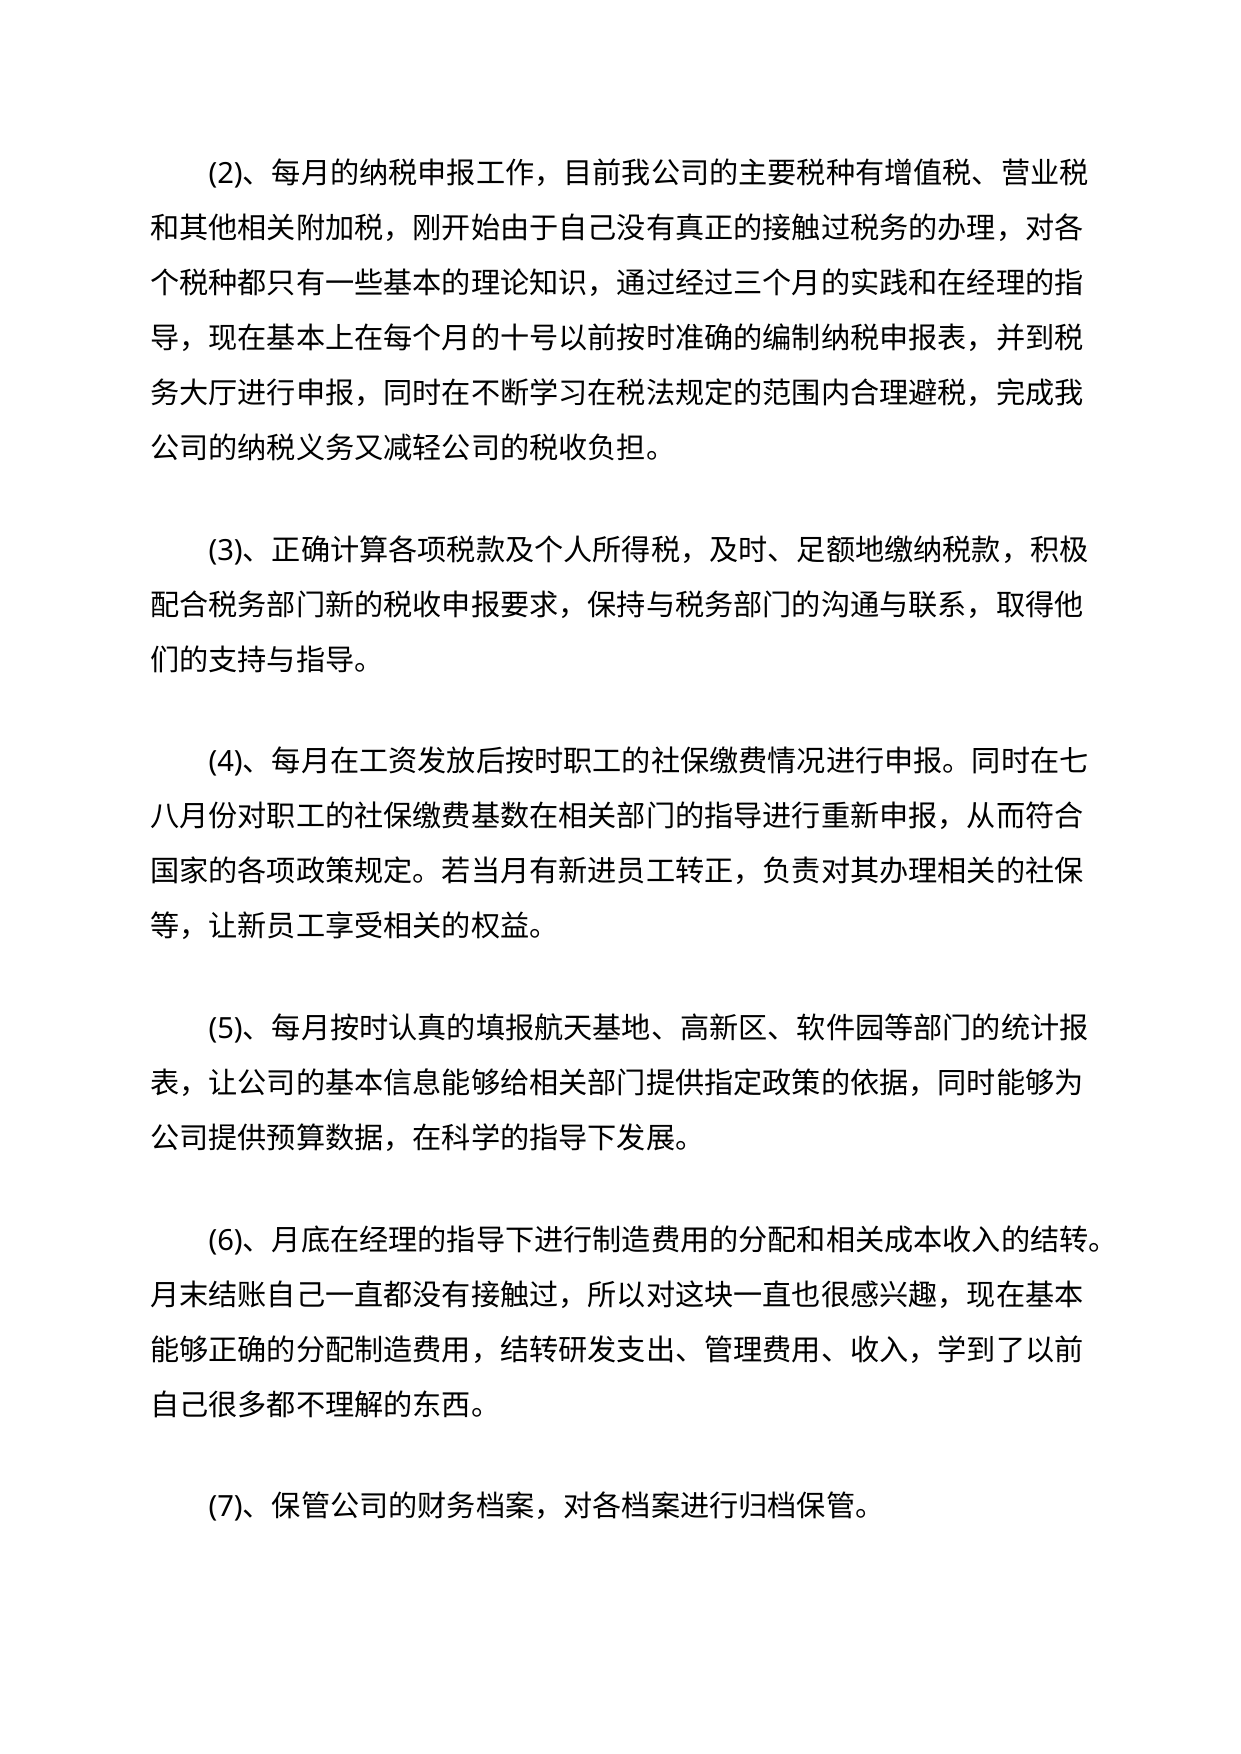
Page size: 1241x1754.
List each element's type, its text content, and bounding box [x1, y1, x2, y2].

text (4)、每月在工资发放后按时职工的社保缴费情况进行申报。同时在七八月份对职工的社保缴费基数在相关部门的指导进行重新申报，从而符合国家的各项政策规定。若当月有新进员工转正，负责对其办理相关的社保等，让新员工享受相关的权益。 [150, 738, 1090, 945]
text (7)、保管公司的财务档案，对各档案进行归档保管。 [150, 1483, 1090, 1525]
text (5)、每月按时认真的填报航天基地、高新区、软件园等部门的统计报表，让公司的基本信息能够给相关部门提供指定政策的依据，同时能够为公司提供预算数据，在科学的指导下发展。 [150, 1004, 1090, 1157]
text (6)、月底在经理的指导下进行制造费用的分配和相关成本收入的结转。月末结账自己一直都没有接触过，所以对这块一直也很感兴趣，现在基本能够正确的分配制造费用，结转研发支出、管理费用、收入，学到了以前自己很多都不理解的东西。 [150, 1216, 1090, 1423]
text (3)、正确计算各项税款及个人所得税，及时、足额地缴纳税款，积极配合税务部门新的税收申报要求，保持与税务部门的沟通与联系，取得他们的支持与指导。 [150, 526, 1090, 678]
text (2)、每月的纳税申报工作，目前我公司的主要税种有增值税、营业税和其他相关附加税，刚开始由于自己没有真正的接触过税务的办理，对各个税种都只有一些基本的理论知识，通过经过三个月的实践和在经理的指导，现在基本上在每个月的十号以前按时准确的编制纳税申报表，并到税务大厅进行申报，同时在不断学习在税法规定的范围内合理避税，完成我公司的纳税义务又减轻公司的税收负担。 [150, 150, 1090, 467]
